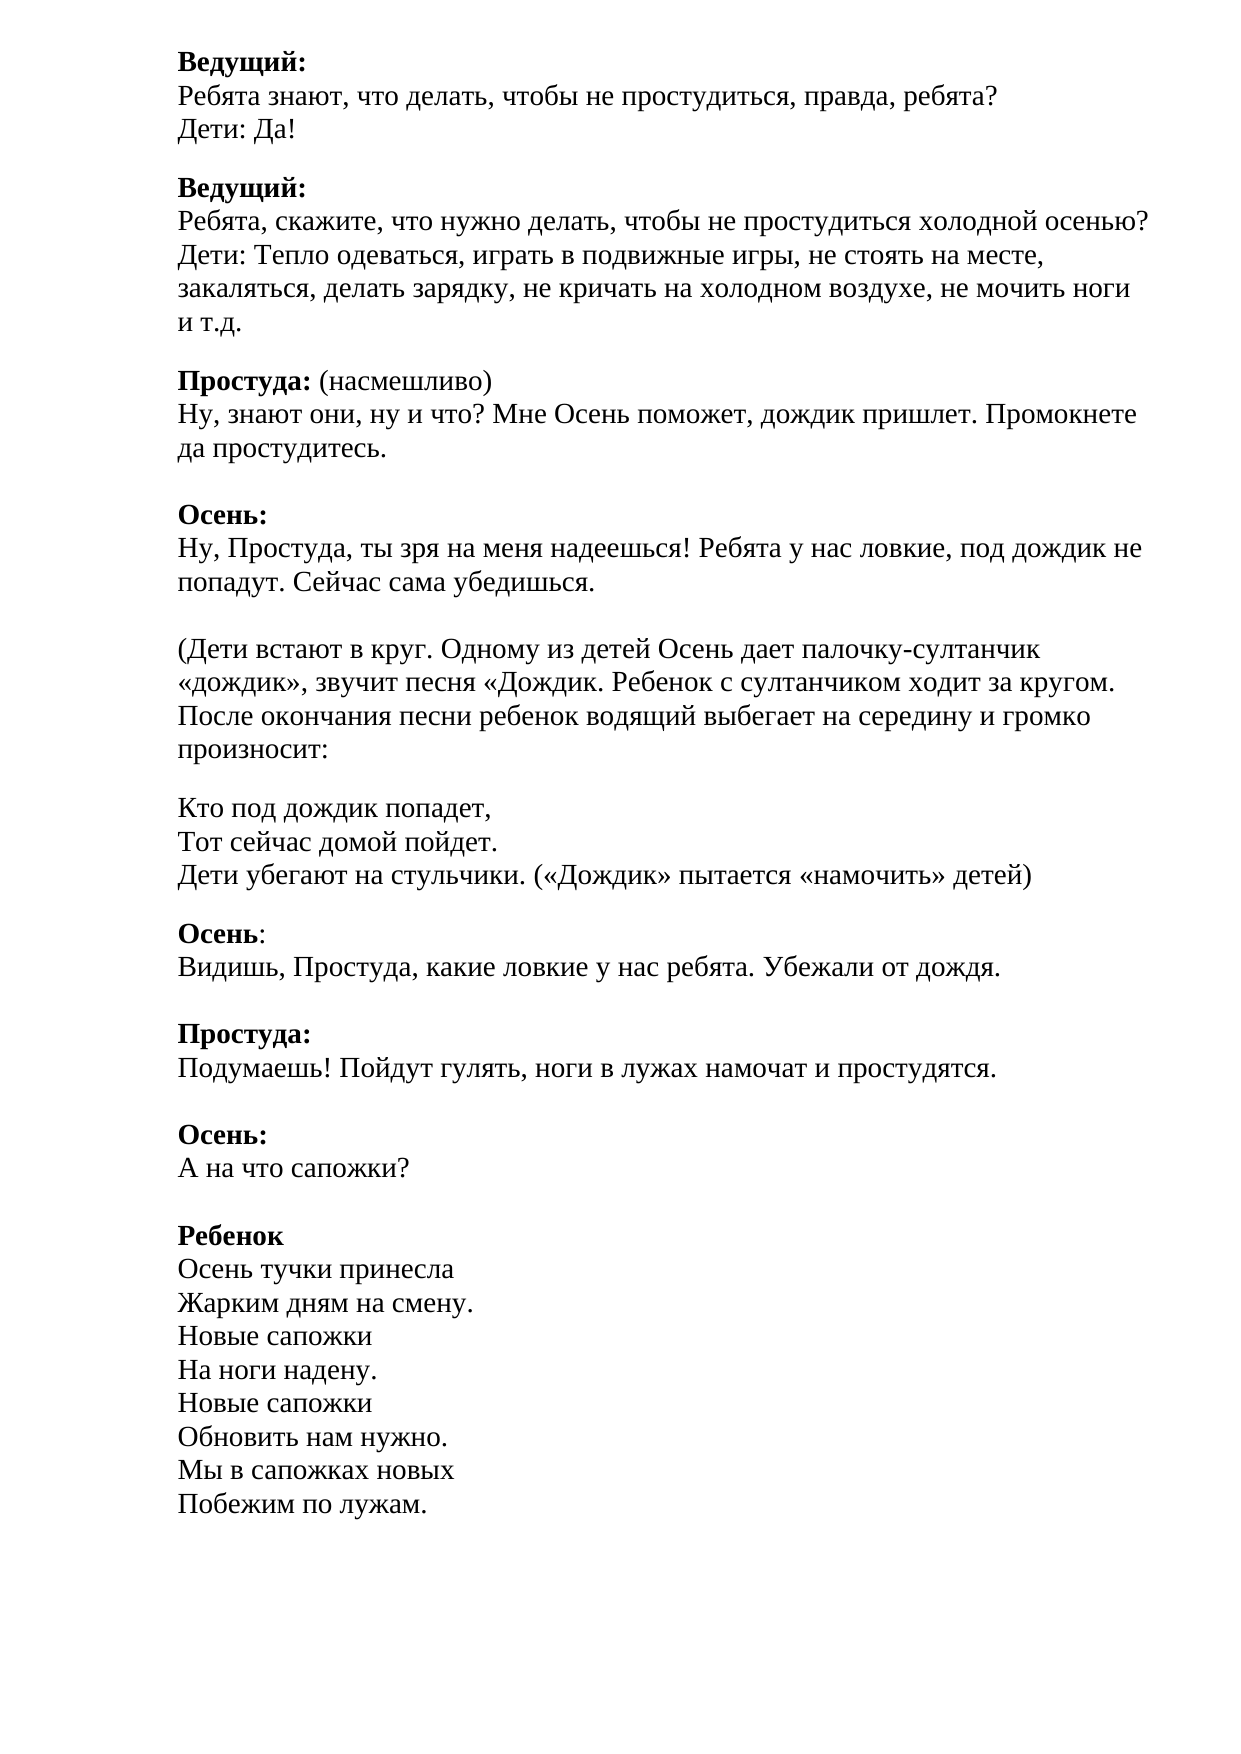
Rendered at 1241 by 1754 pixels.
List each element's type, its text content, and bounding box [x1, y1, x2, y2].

text Осень: [177, 1117, 1152, 1151]
text Жарким дням на смену. [177, 1285, 1152, 1318]
text Осень: [177, 916, 1152, 949]
text Побежим по лужам. [177, 1486, 1152, 1519]
text Ну, Простуда, ты зря на меня надеешься! Ребята у нас ловкие, под дождик не попадут. Сейчас сама убедишься. [177, 530, 1152, 597]
text Дети: Да! [177, 111, 1152, 145]
text Обновить нам нужно. [177, 1419, 1152, 1452]
text Дети убегают на стульчики. («Дождик» пытается «намочить» детей) [177, 857, 1152, 891]
text Ведущий: [177, 170, 1152, 203]
text На ноги надену. [177, 1352, 1152, 1385]
text Ребята знают, что делать, чтобы не простудиться, правда, ребята? [177, 78, 1152, 111]
text Мы в сапожках новых [177, 1452, 1152, 1486]
text А на что сапожки? [177, 1151, 1152, 1184]
text Простуда: [177, 1016, 1152, 1050]
text Осень: [177, 497, 1152, 530]
text Ребята, скажите, что нужно делать, чтобы не простудиться холодной осенью? [177, 203, 1152, 237]
text Новые сапожки [177, 1318, 1152, 1352]
text Подумаешь! Пойдут гулять, ноги в лужах намочат и простудятся. [177, 1050, 1152, 1083]
text Простуда: (насмешливо) [177, 363, 1152, 396]
text Ребенок [177, 1218, 1152, 1251]
text Осень тучки принесла [177, 1251, 1152, 1285]
text Дети: Тепло одеваться, играть в подвижные игры, не стоять на месте, закаляться, делать зарядку, не кричать на холодном воздухе, не мочить ноги и т.д. [177, 237, 1152, 338]
text Кто под дождик попадет, [177, 790, 1152, 824]
text (Дети встают в круг. Одному из детей Осень дает палочку-султанчик «дождик», звучит песня «Дождик. Ребенок с султанчиком ходит за кругом. После окончания песни ребенок водящий выбегает на середину и громко произносит: [177, 631, 1152, 765]
text Видишь, Простуда, какие ловкие у нас ребята. Убежали от дождя. [177, 949, 1152, 983]
text Ну, знают они, ну и что? Мне Осень поможет, дождик пришлет. Промокнете да простудитесь. [177, 396, 1152, 463]
text Новые сапожки [177, 1385, 1152, 1419]
text Тот сейчас домой пойдет. [177, 824, 1152, 857]
text Ведущий: [177, 44, 1152, 78]
